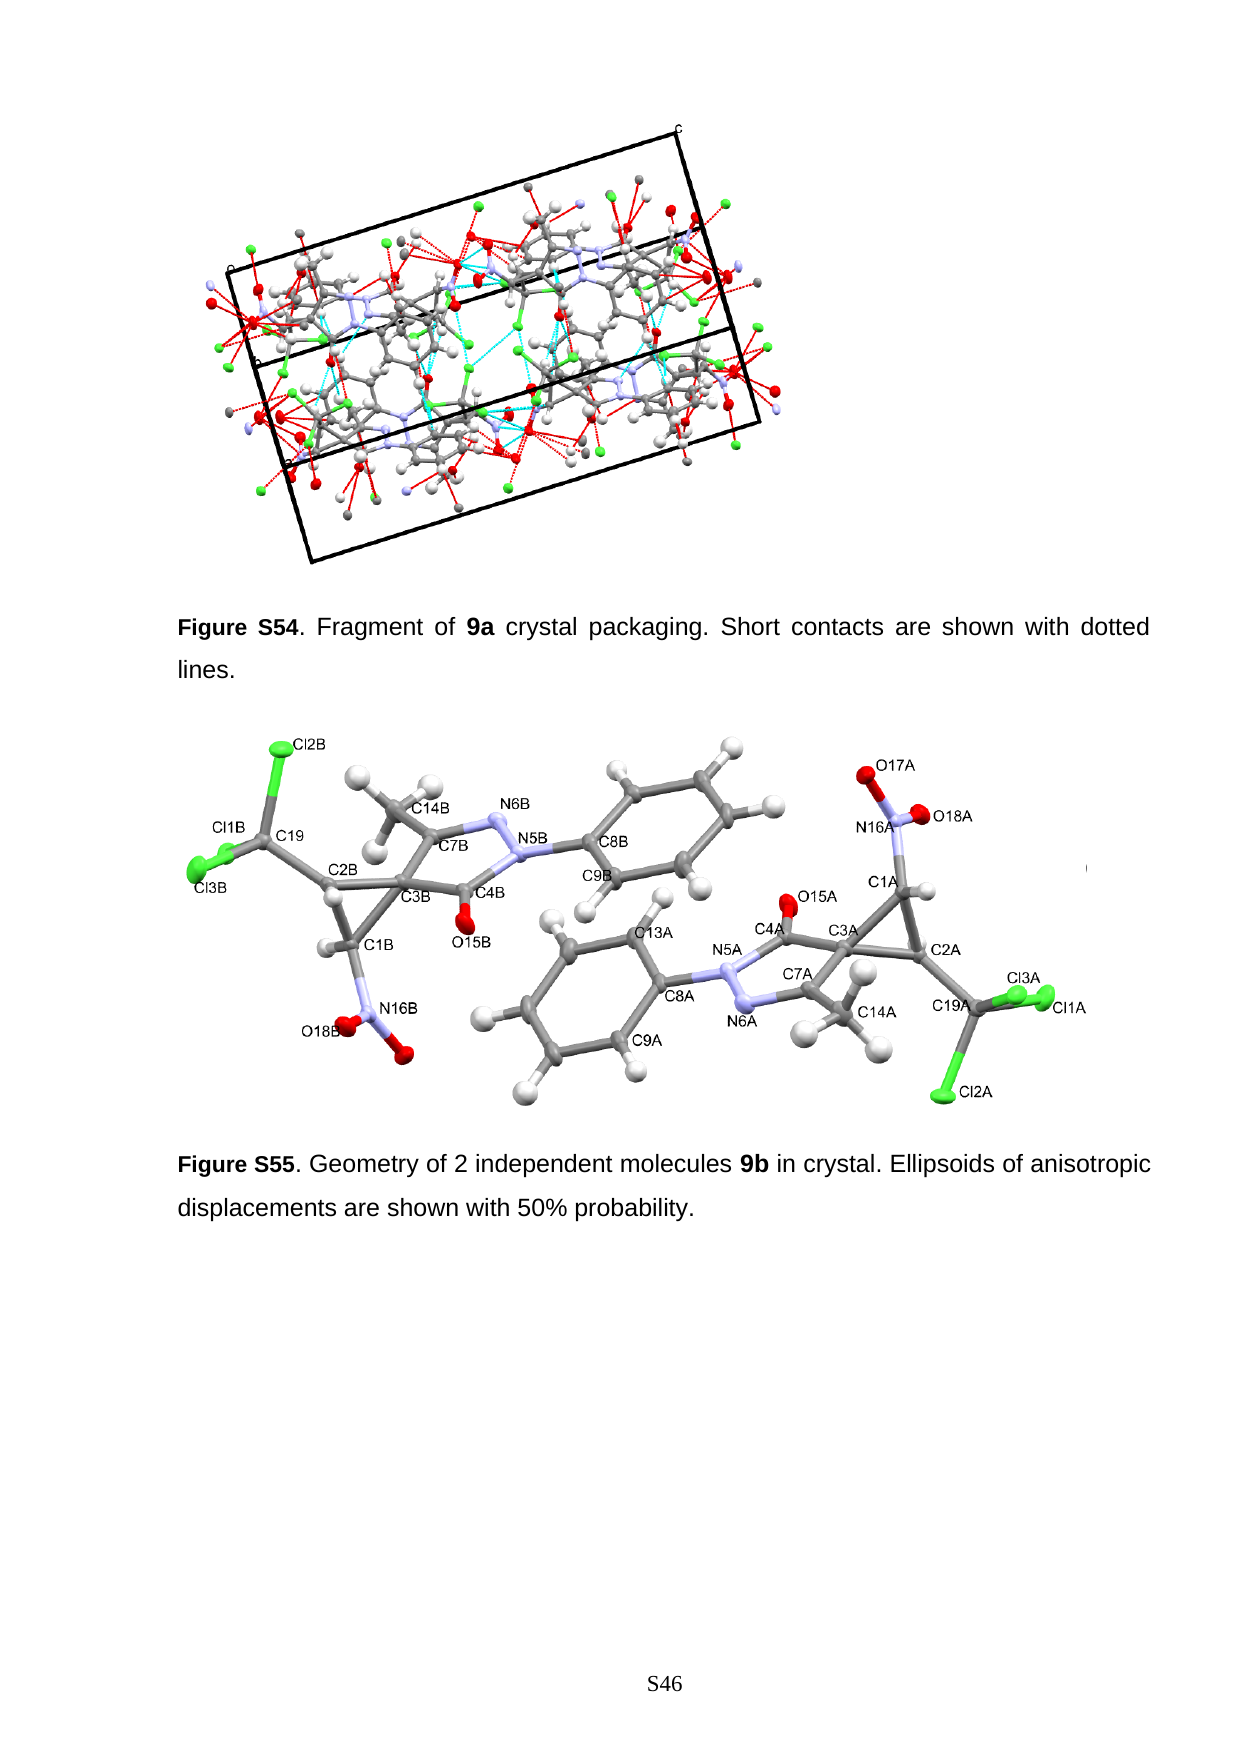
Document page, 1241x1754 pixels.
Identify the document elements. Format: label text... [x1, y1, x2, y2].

text Figure S54. Fragment of 9а crystal packaging. Short contacts are shown with dotted lines. [177, 612, 1152, 684]
picture [177, 719, 1087, 1115]
picture [177, 118, 804, 578]
text Figure S55. Geometry of 2 independent molecules 9b in crystal. Ellipsoids of anisotropic displacements are shown with 50% probability. [177, 1149, 1152, 1221]
